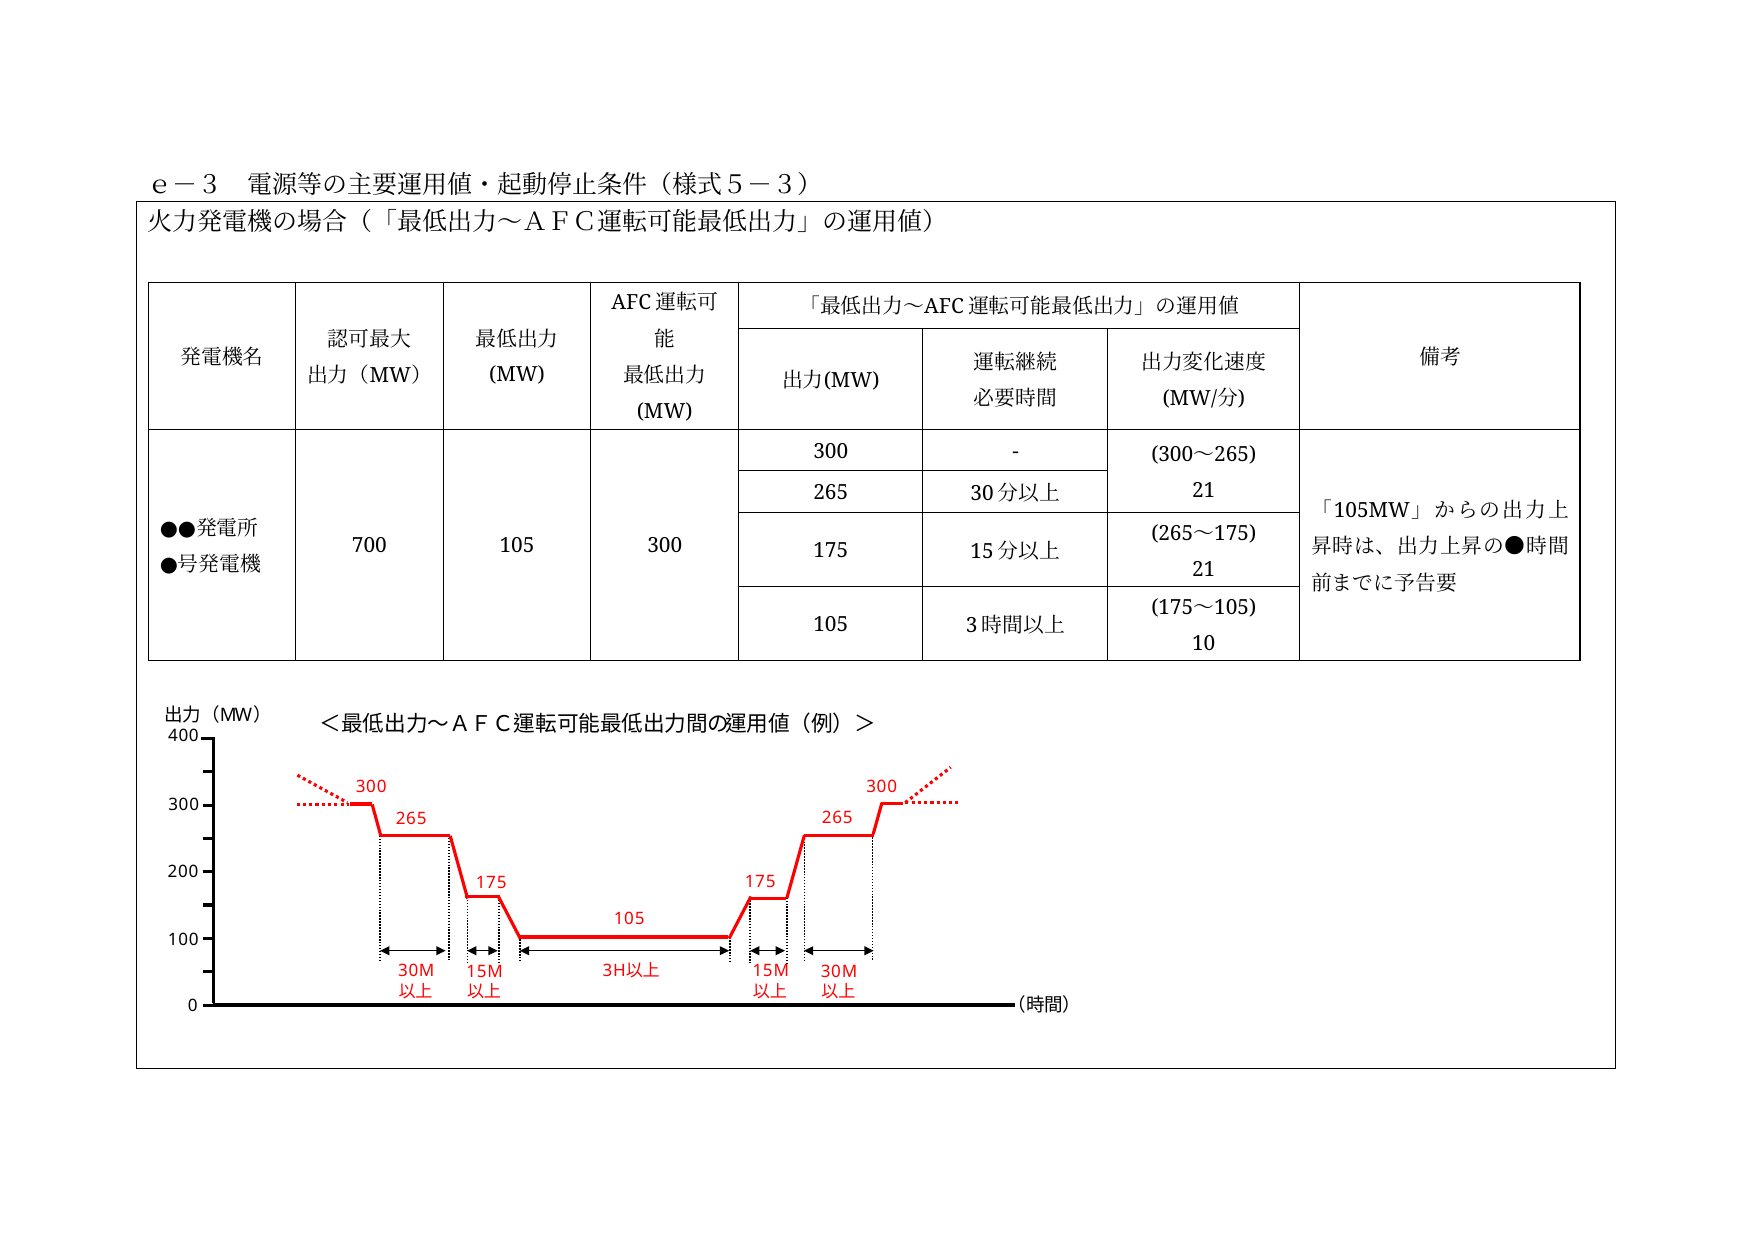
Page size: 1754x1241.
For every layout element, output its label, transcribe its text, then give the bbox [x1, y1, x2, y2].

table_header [137, 202, 1615, 1068]
text ｅ－３ 電源等の主要運用値・起動停止条件（様式５－３） [148, 164, 1606, 201]
